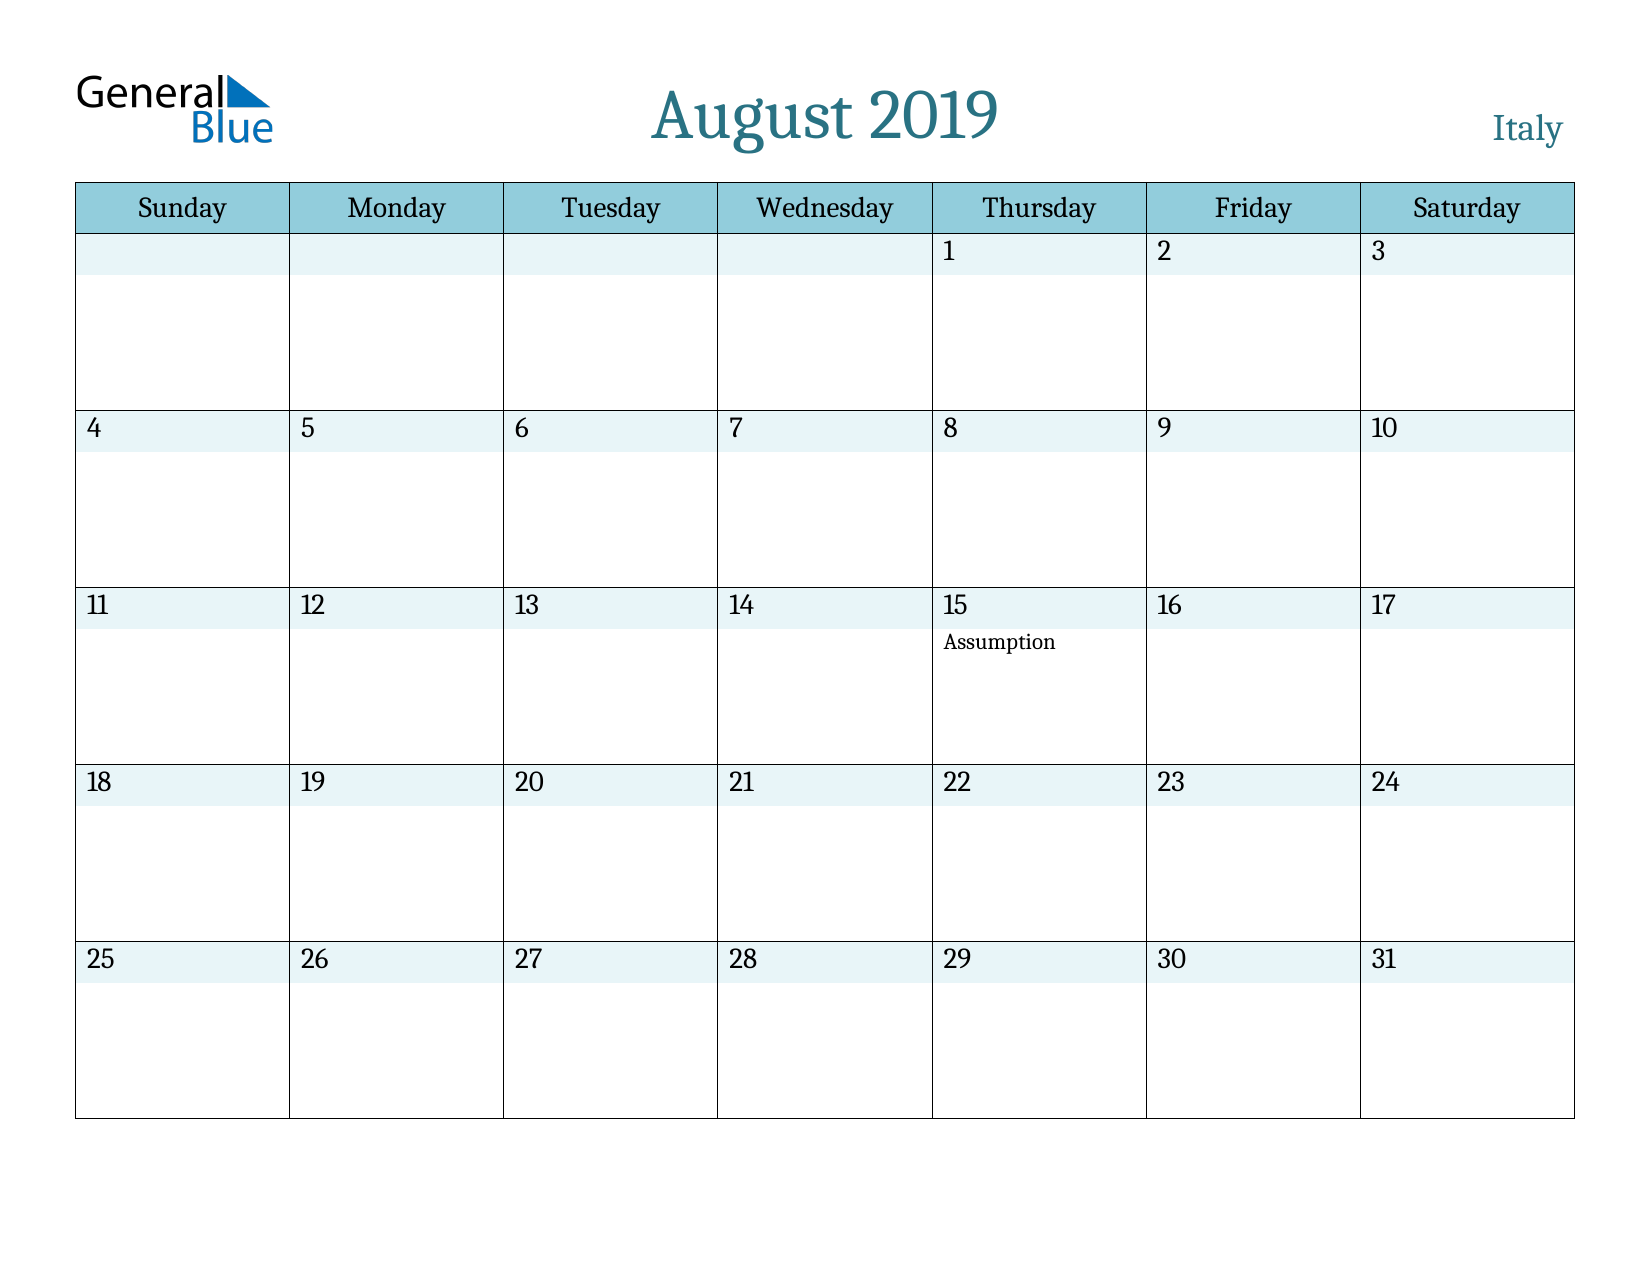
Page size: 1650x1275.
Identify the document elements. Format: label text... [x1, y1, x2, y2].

table_cell [718, 983, 932, 1118]
table_cell 27 [504, 942, 717, 983]
table_cell [76, 629, 289, 764]
table_cell [718, 234, 932, 275]
table_cell 3 [1361, 234, 1574, 275]
table_cell 11 [76, 588, 289, 629]
table_cell 26 [290, 942, 503, 983]
table_cell [933, 983, 1146, 1118]
table_header August 2019 [504, 75, 1146, 182]
table_cell 14 [718, 588, 932, 629]
table_header Italy [1146, 75, 1574, 182]
table_cell 22 [933, 765, 1146, 806]
table_cell [1361, 275, 1574, 410]
table_cell [504, 234, 717, 275]
table_cell Tuesday [504, 183, 717, 233]
table_cell [290, 983, 503, 1118]
table_cell [504, 983, 717, 1118]
picture [77, 75, 273, 143]
table_cell 12 [290, 588, 503, 629]
table_cell [76, 234, 289, 275]
table_cell [76, 275, 289, 410]
table_cell 15 [933, 588, 1146, 629]
table_cell 23 [1147, 765, 1360, 806]
table_cell [76, 452, 289, 587]
table_cell Saturday [1361, 183, 1574, 233]
table_cell 20 [504, 765, 717, 806]
table_cell [718, 629, 932, 764]
table_cell Friday [1147, 183, 1360, 233]
table_cell 9 [1147, 411, 1360, 452]
table_cell [76, 806, 289, 941]
table_cell 25 [76, 942, 289, 983]
table_cell 28 [718, 942, 932, 983]
table_cell 21 [718, 765, 932, 806]
table_cell [290, 452, 503, 587]
table_cell 18 [76, 765, 289, 806]
table_cell [76, 983, 289, 1118]
table_cell Sunday [76, 183, 289, 233]
table_cell Wednesday [718, 183, 932, 233]
table_cell 30 [1147, 942, 1360, 983]
table_cell [1361, 983, 1574, 1118]
table_cell Assumption [933, 629, 1146, 764]
table_cell 24 [1361, 765, 1574, 806]
table_cell Thursday [933, 183, 1146, 233]
table_cell 19 [290, 765, 503, 806]
table_cell 16 [1147, 588, 1360, 629]
table_cell [290, 629, 503, 764]
table_cell 4 [76, 411, 289, 452]
table_cell Monday [290, 183, 503, 233]
table_cell 5 [290, 411, 503, 452]
table_cell 10 [1361, 411, 1574, 452]
table_cell [504, 806, 717, 941]
table_cell [933, 452, 1146, 587]
table_cell [1147, 806, 1360, 941]
table_cell 1 [933, 234, 1146, 275]
table_cell 2 [1147, 234, 1360, 275]
table_cell [1147, 629, 1360, 764]
table_cell 6 [504, 411, 717, 452]
table_cell [933, 275, 1146, 410]
table_cell [290, 275, 503, 410]
table_cell 29 [933, 942, 1146, 983]
table_cell [1361, 452, 1574, 587]
table_cell [504, 629, 717, 764]
table_cell [290, 234, 503, 275]
table_cell 31 [1361, 942, 1574, 983]
table_cell [718, 275, 932, 410]
table_cell [933, 806, 1146, 941]
table_cell 17 [1361, 588, 1574, 629]
table_cell [1147, 983, 1360, 1118]
table_cell 8 [933, 411, 1146, 452]
table_cell [504, 452, 717, 587]
table_cell [1147, 275, 1360, 410]
table_cell [718, 806, 932, 941]
table_cell [504, 275, 717, 410]
table_header [76, 75, 503, 182]
table_cell [718, 452, 932, 587]
table_cell [1361, 629, 1574, 764]
table_cell [1361, 806, 1574, 941]
table_cell [290, 806, 503, 941]
table_cell [1147, 452, 1360, 587]
table_cell 13 [504, 588, 717, 629]
table_cell 7 [718, 411, 932, 452]
